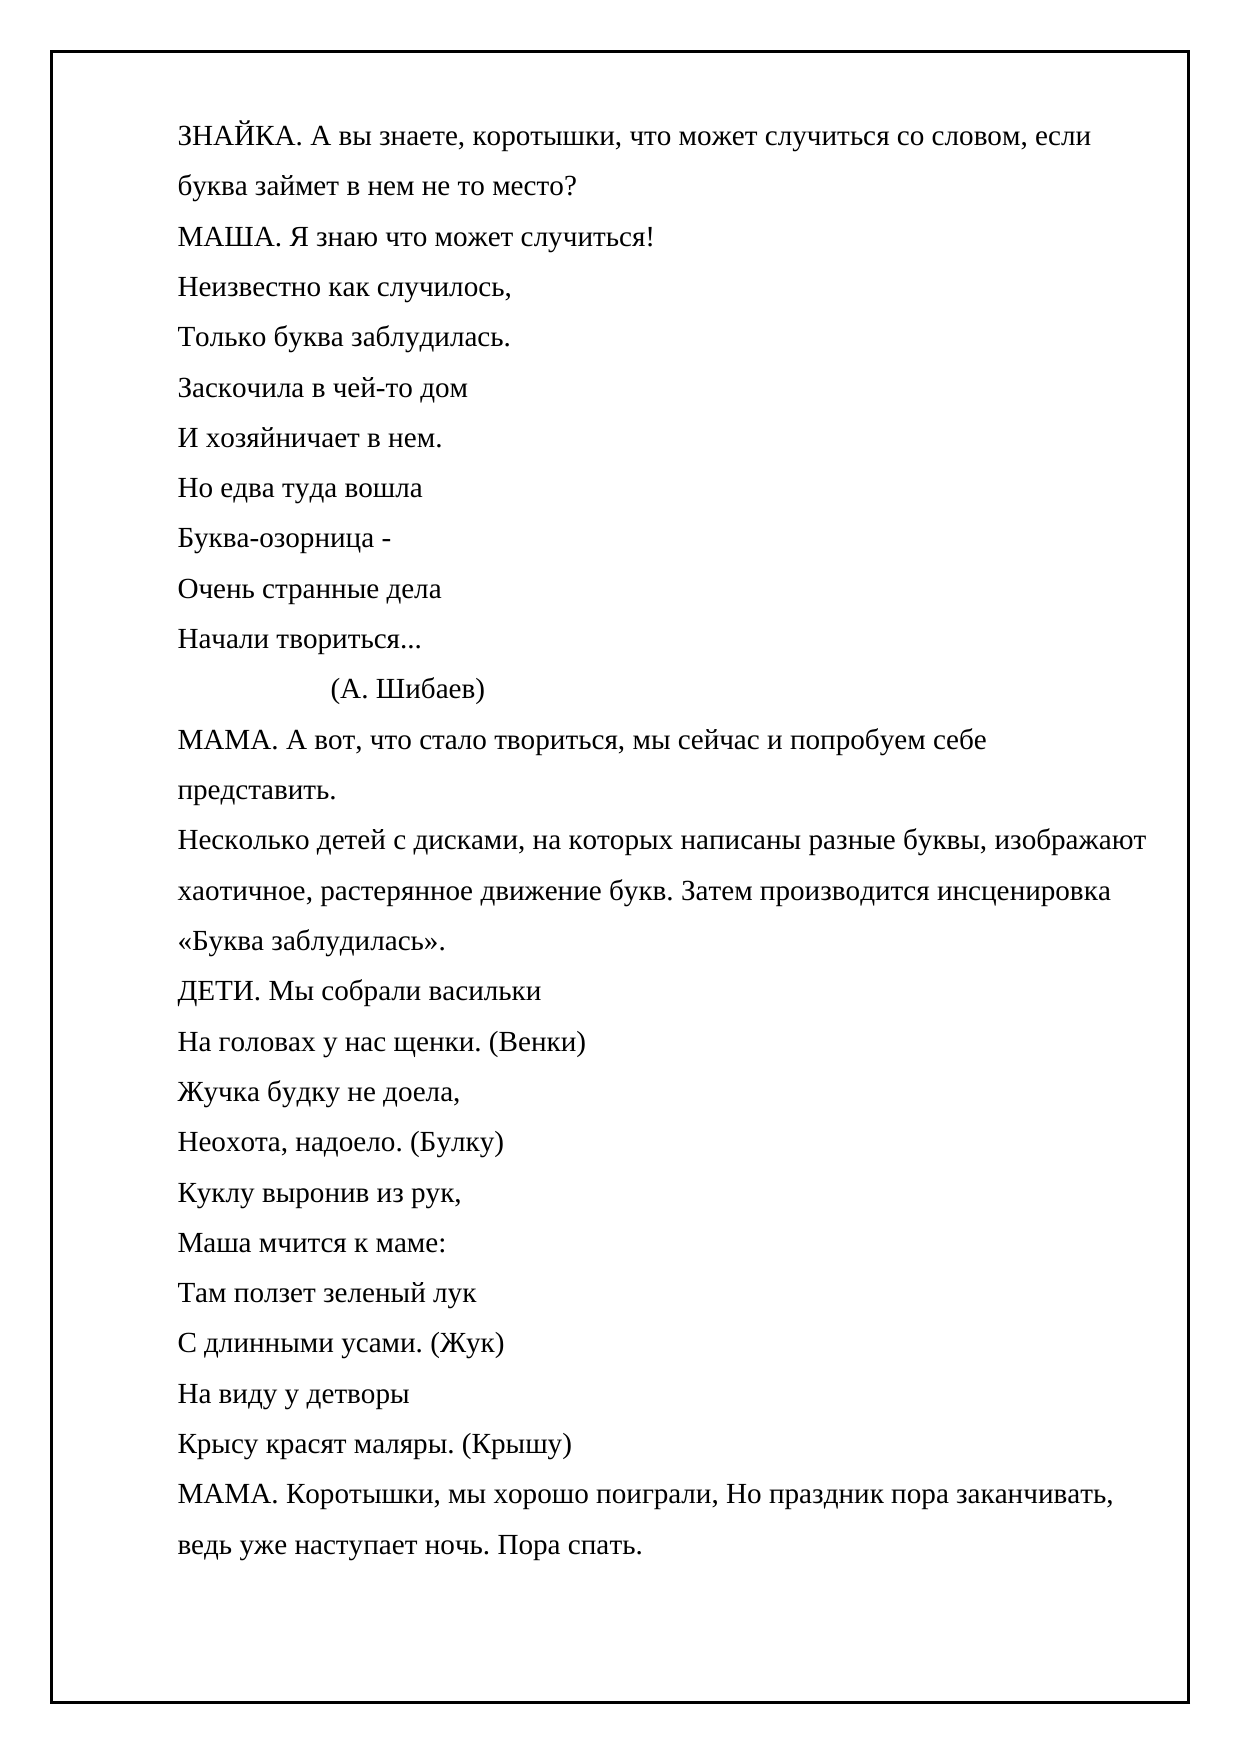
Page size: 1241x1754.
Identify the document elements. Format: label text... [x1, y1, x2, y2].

text На виду у детворы [177, 1376, 1152, 1409]
text (А. Шибаев) МАМА. А вот, что стало твориться, мы сейчас и попробуем себе представить. [177, 672, 1152, 806]
text ДЕТИ. Мы собрали васильки [177, 973, 1152, 1007]
text Куклу выронив из рук, [177, 1175, 1152, 1208]
text ЗНАЙКА. А вы знаете, коротышки, что может случиться со словом, если буква займет в нем не то место? [177, 118, 1152, 202]
text МАМА. Коротышки, мы хорошо поиграли, Но праздник пора заканчивать, ведь уже наступает ночь. Пора спать. [177, 1477, 1152, 1560]
text Жучка будку не доела, [177, 1074, 1152, 1108]
text Неизвестно как случилось, Только буква заблудилась. Заскочила в чей-то дом И хозяйничает в нем. Но едва туда вошла Буква-озорница - Очень странные дела Начали твориться... [177, 269, 1152, 655]
text Крысу красят маляры. (Крышу) [177, 1426, 1152, 1460]
text На головах у нас щенки. (Венки) [177, 1024, 1152, 1057]
text МАША. Я знаю что может случиться! [177, 219, 1152, 252]
text Неохота, надоело. (Булку) [177, 1124, 1152, 1158]
text С длинными усами. (Жук) [177, 1326, 1152, 1359]
text Несколько детей с дисками, на которых написаны разные буквы, изображают хаотичное, растерянное движение букв. Затем производится инсценировка «Буква заблудилась». [177, 822, 1152, 957]
text Там ползет зеленый лук [177, 1275, 1152, 1309]
text Маша мчится к маме: [177, 1225, 1152, 1258]
